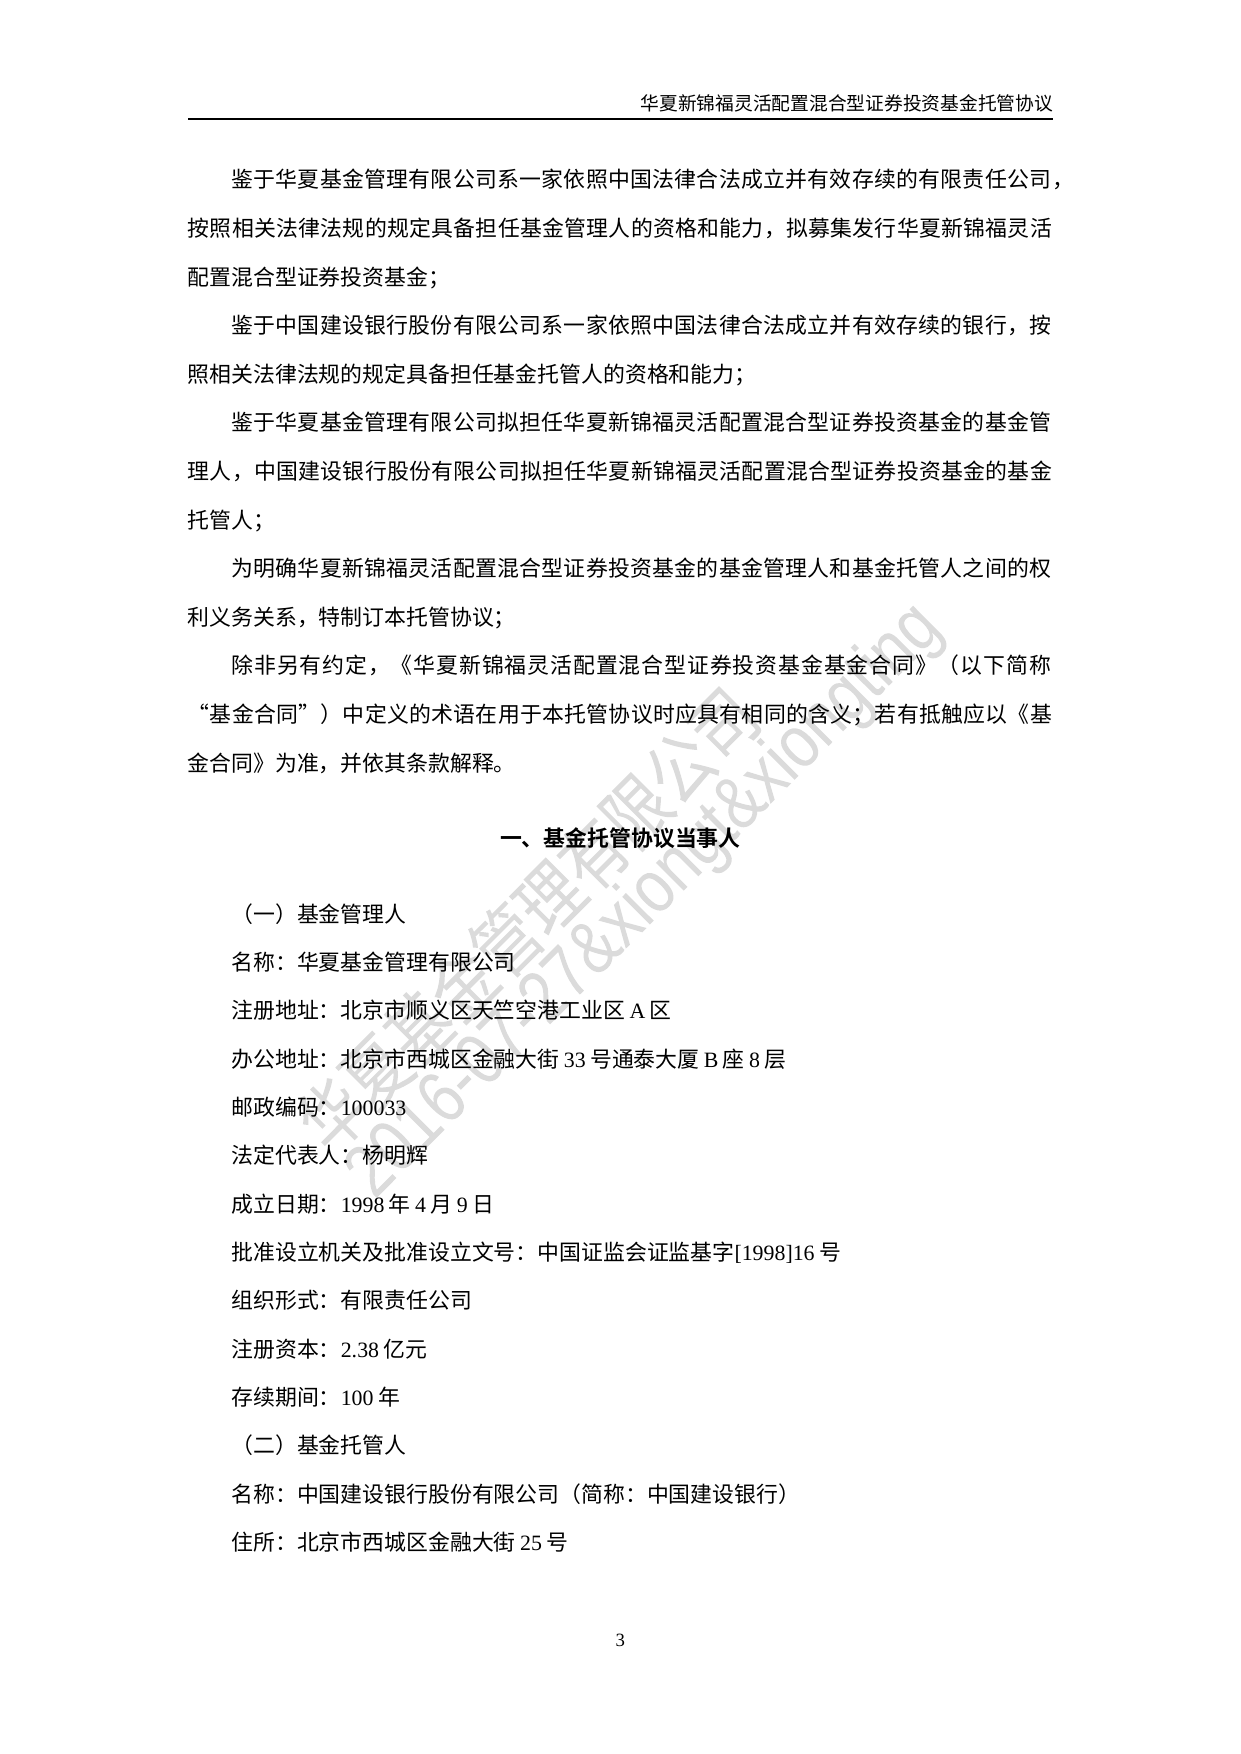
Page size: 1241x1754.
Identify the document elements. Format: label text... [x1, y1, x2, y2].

text 组织形式：有限责任公司 [187, 1283, 1053, 1315]
text 法定代表人：杨明辉 [187, 1138, 1053, 1170]
text 成立日期：1998年4月9日 [187, 1186, 1053, 1219]
text 存续期间：100年 [187, 1379, 1053, 1412]
text 为明确华夏新锦福灵活配置混合型证券投资基金的基金管理人和基金托管人之间的权利义务关系，特制订本托管协议； [187, 551, 1053, 632]
text 鉴于中国建设银行股份有限公司系一家依照中国法律合法成立并有效存续的银行，按照相关法律法规的规定具备担任基金托管人的资格和能力； [187, 308, 1053, 389]
text 邮政编码：100033 [187, 1089, 1053, 1122]
text 办公地址：北京市西城区金融大街33号通泰大厦B座8层 [187, 1041, 1053, 1074]
text 住所：北京市西城区金融大街25号 [187, 1524, 1053, 1557]
text 鉴于华夏基金管理有限公司系一家依照中国法律合法成立并有效存续的有限责任公司，按照相关法律法规的规定具备担任基金管理人的资格和能力，拟募集发行华夏新锦福灵活配置混合型证券投资基金； [187, 162, 1053, 292]
text 鉴于华夏基金管理有限公司拟担任华夏新锦福灵活配置混合型证券投资基金的基金管理人，中国建设银行股份有限公司拟担任华夏新锦福灵活配置混合型证券投资基金的基金托管人； [187, 405, 1053, 535]
text （二）基金托管人 [187, 1428, 1053, 1460]
text 除非另有约定，《华夏新锦福灵活配置混合型证券投资基金基金合同》（以下简称“基金合同”）中定义的术语在用于本托管协议时应具有相同的含义；若有抵触应以《基金合同》为准，并依其条款解释。 [187, 648, 1053, 778]
text （一）基金管理人 [187, 896, 1053, 929]
subtitle 一、基金托管协议当事人 [187, 821, 1053, 853]
text 注册资本：2.38亿元 [187, 1331, 1053, 1364]
text 名称：中国建设银行股份有限公司（简称：中国建设银行） [187, 1476, 1053, 1509]
text 注册地址：北京市顺义区天竺空港工业区A区 [187, 993, 1053, 1025]
text 名称：华夏基金管理有限公司 [187, 944, 1053, 977]
text 批准设立机关及批准设立文号：中国证监会证监基字[1998]16号 [187, 1234, 1053, 1267]
